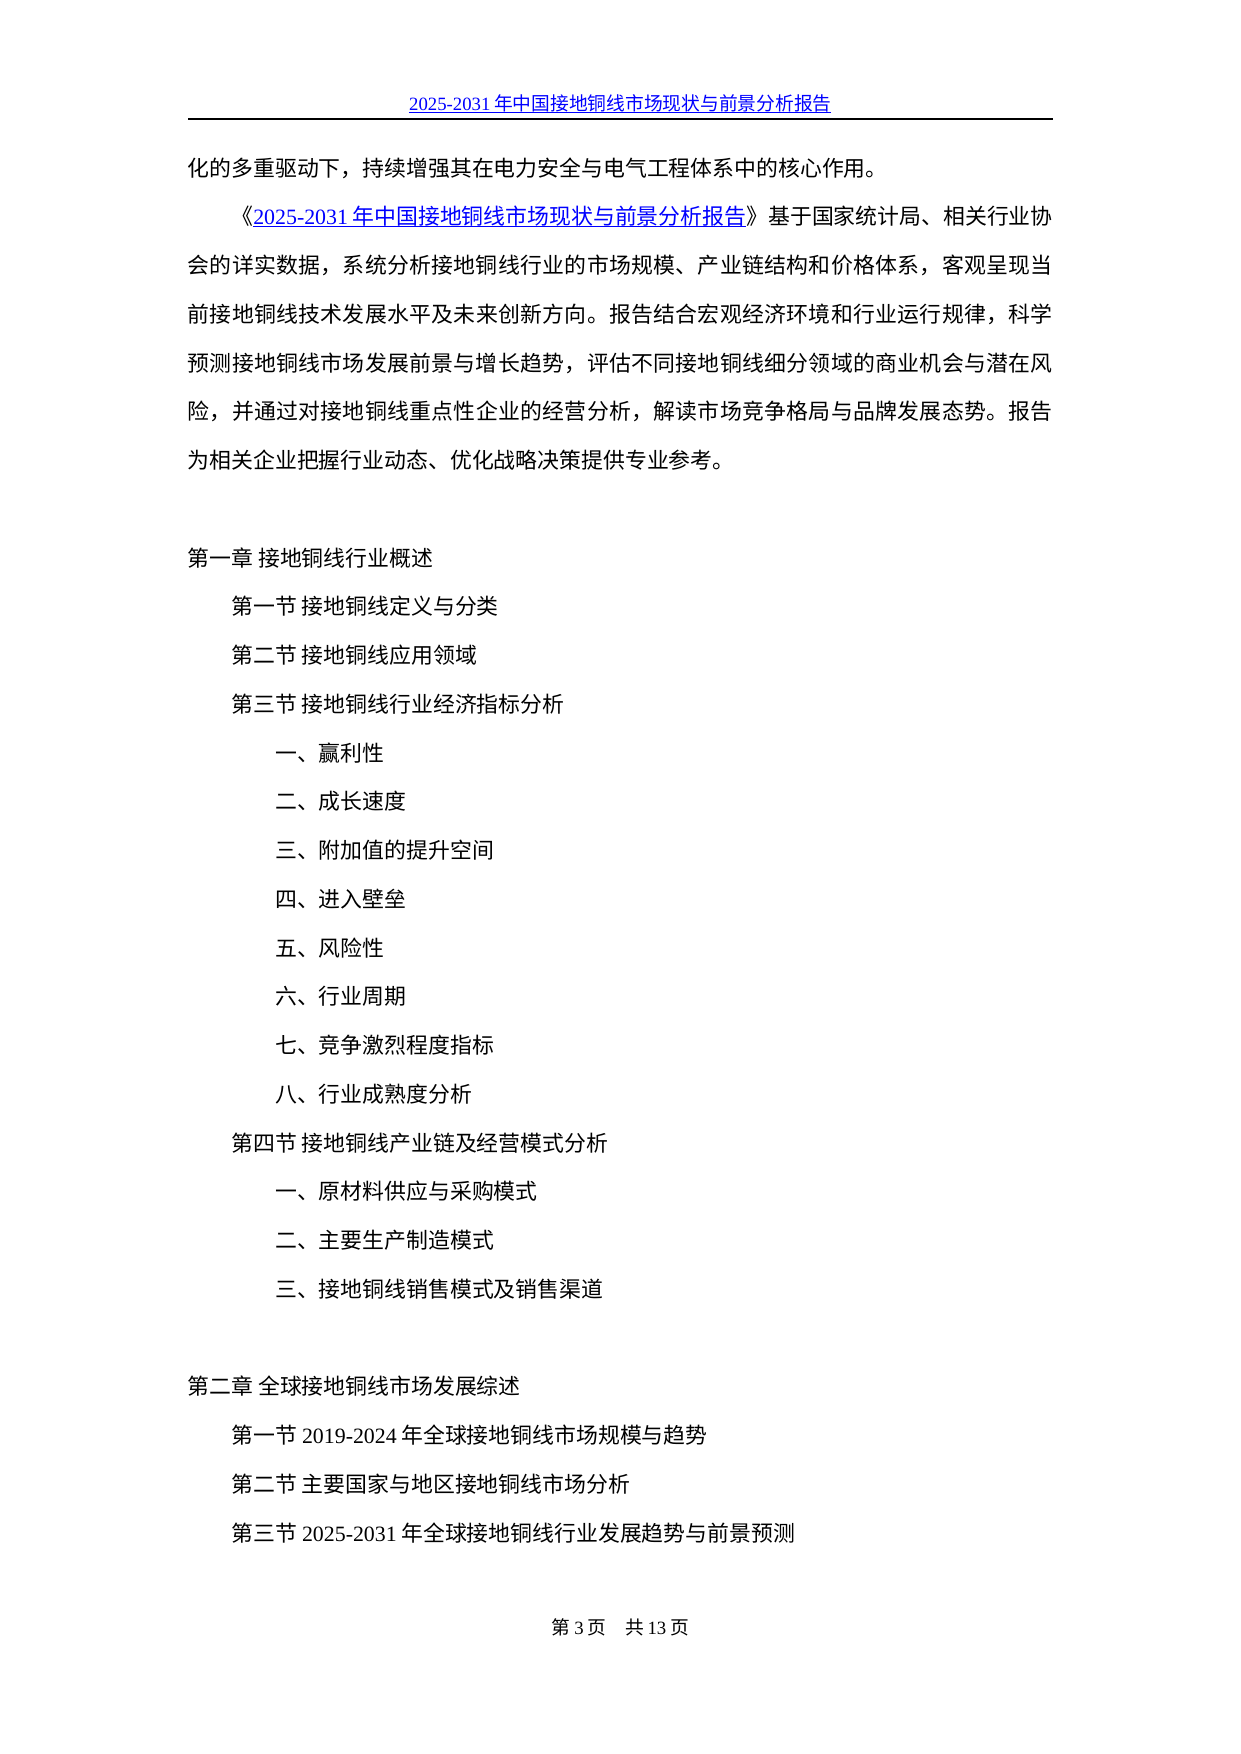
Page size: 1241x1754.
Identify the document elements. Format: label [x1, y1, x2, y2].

text [187, 150, 1053, 1548]
